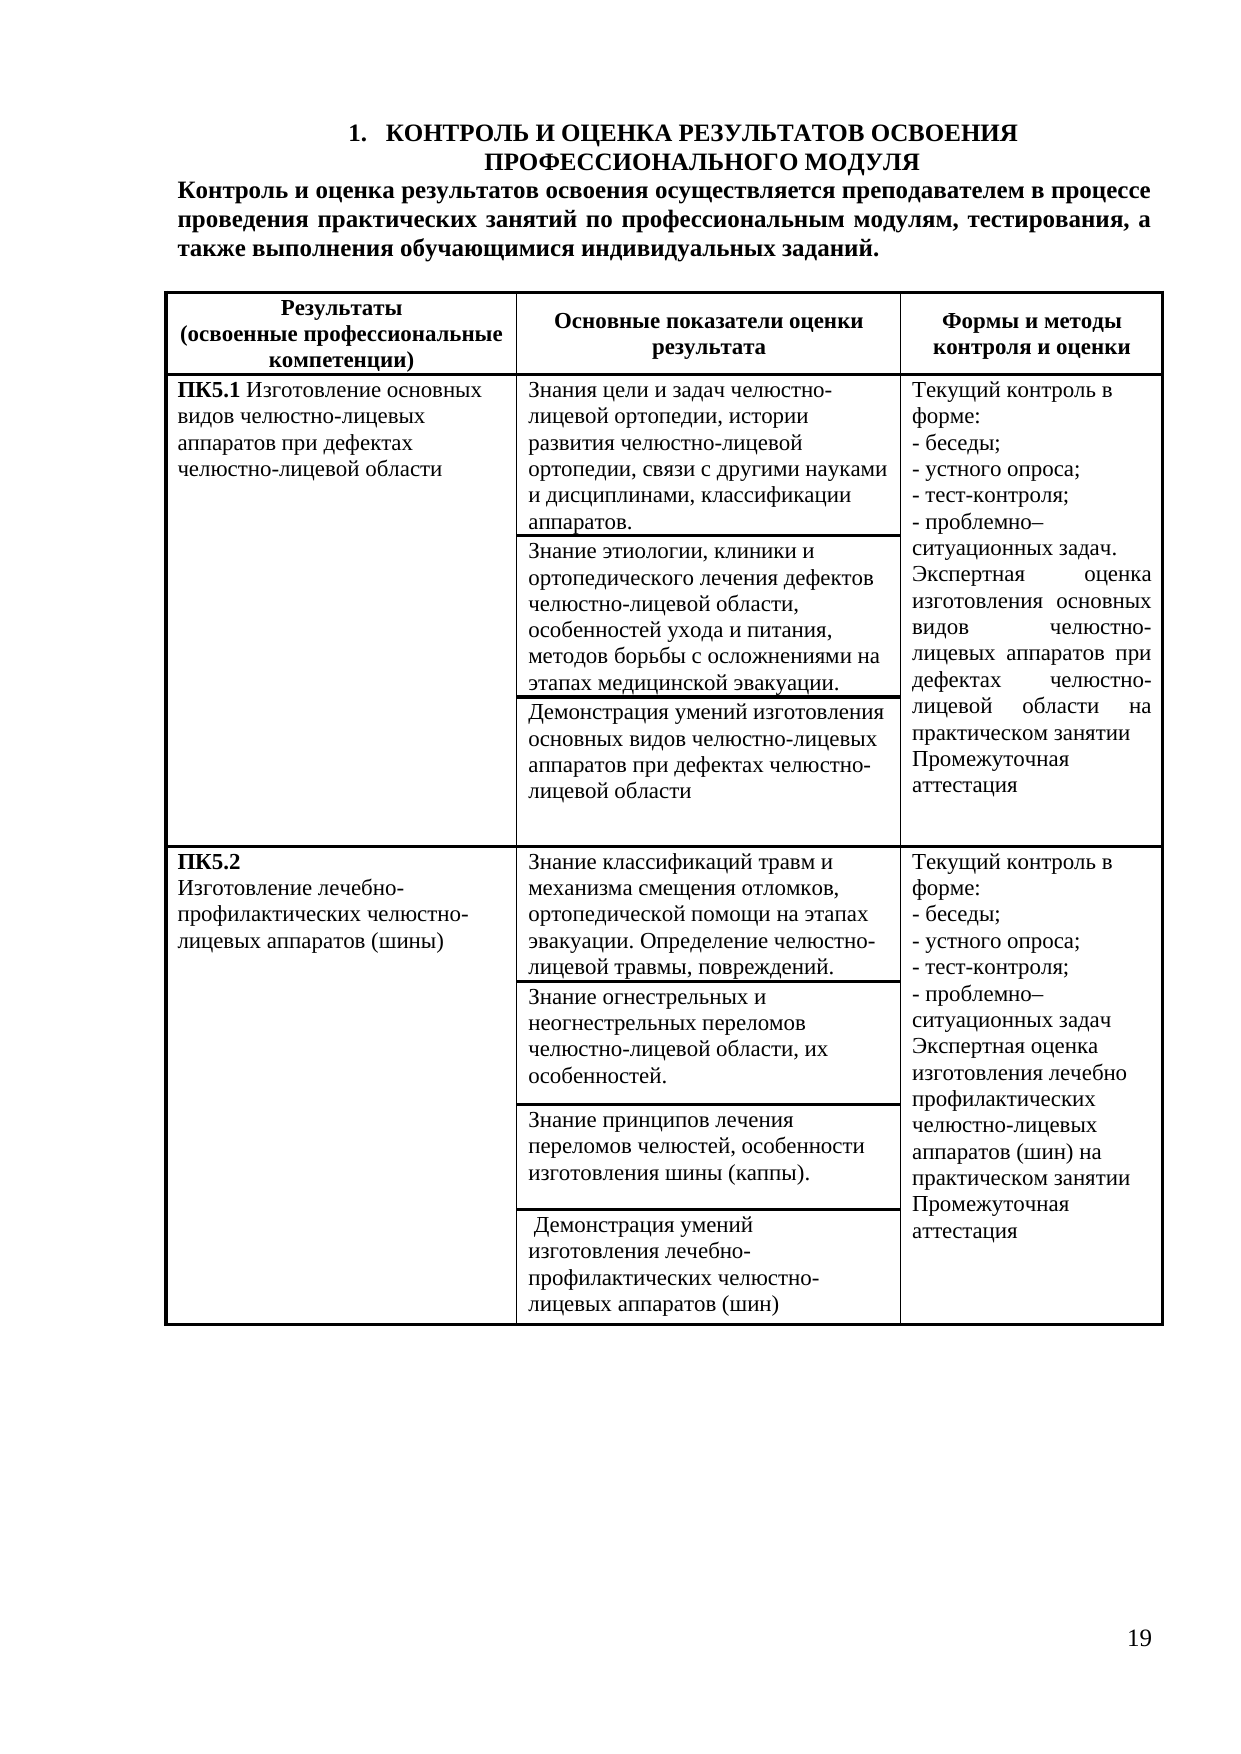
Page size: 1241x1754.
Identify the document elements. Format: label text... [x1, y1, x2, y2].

table_cell Знание огнестрельных и неогнестрельных переломов челюстно-лицевой области, их особенностей. [517, 983, 900, 1103]
table_cell Знания цели и задач челюстно-лицевой ортопедии, истории развития челюстно-лицевой ортопедии, связи с другими науками и дисциплинами, классификации аппаратов. [517, 376, 900, 534]
table_cell ПК5.1 Изготовление основных видов челюстно-лицевых аппаратов при дефектах челюстно-лицевой области [168, 376, 516, 845]
table_header Формы и методы контроля и оценки [901, 294, 1161, 373]
table_cell Знание этиологии, клиники и ортопедического лечения дефектов челюстно-лицевой области, особенностей ухода и питания, методов борьбы с осложнениями на этапах медицинской эвакуации. [517, 537, 900, 695]
table_header Основные показатели оценки результата [517, 294, 900, 373]
table_cell Знание классификаций травм и механизма смещения отломков, ортопедической помощи на этапах эвакуации. Определение челюстно-лицевой травмы, повреждений. [517, 848, 900, 979]
text Контроль и оценка результатов освоения осуществляется преподавателем в процессе проведения практических занятий по профессиональным модулям, тестирования, а также выполнения обучающимися индивидуальных заданий. [177, 176, 1152, 262]
table_cell Текущий контроль в форме: - беседы; - устного опроса; - тест-контроля; - проблемно–ситуационных задач Экспертная оценка изготовления лечебно профилактических челюстно-лицевых аппаратов (шин) на практическом занятии Промежуточная аттестация [901, 848, 1161, 1323]
table_cell Текущий контроль в форме: - беседы; - устного опроса; - тест-контроля; - проблемно–ситуационных задач. Экспертная оценка изготовления основных видов челюстно-лицевых аппаратов при дефектах челюстно-лицевой области на практическом занятии Промежуточная аттестация [901, 376, 1161, 845]
table_cell Знание принципов лечения переломов челюстей, особенности изготовления шины (каппы). [517, 1106, 900, 1208]
list Контроль и оценка результатов освоения профессионального модуля [215, 118, 1152, 176]
table_cell Демонстрация умений изготовления основных видов челюстно-лицевых аппаратов при дефектах челюстно-лицевой области [517, 699, 900, 845]
table_cell Демонстрация умений изготовления лечебно-профилактических челюстно-лицевых аппаратов (шин) [517, 1211, 900, 1323]
table_cell ПК5.2 Изготовление лечебно-профилактических челюстно-лицевых аппаратов (шины) [168, 848, 516, 1323]
table_header Результаты (освоенные профессиональные компетенции) [168, 294, 516, 373]
